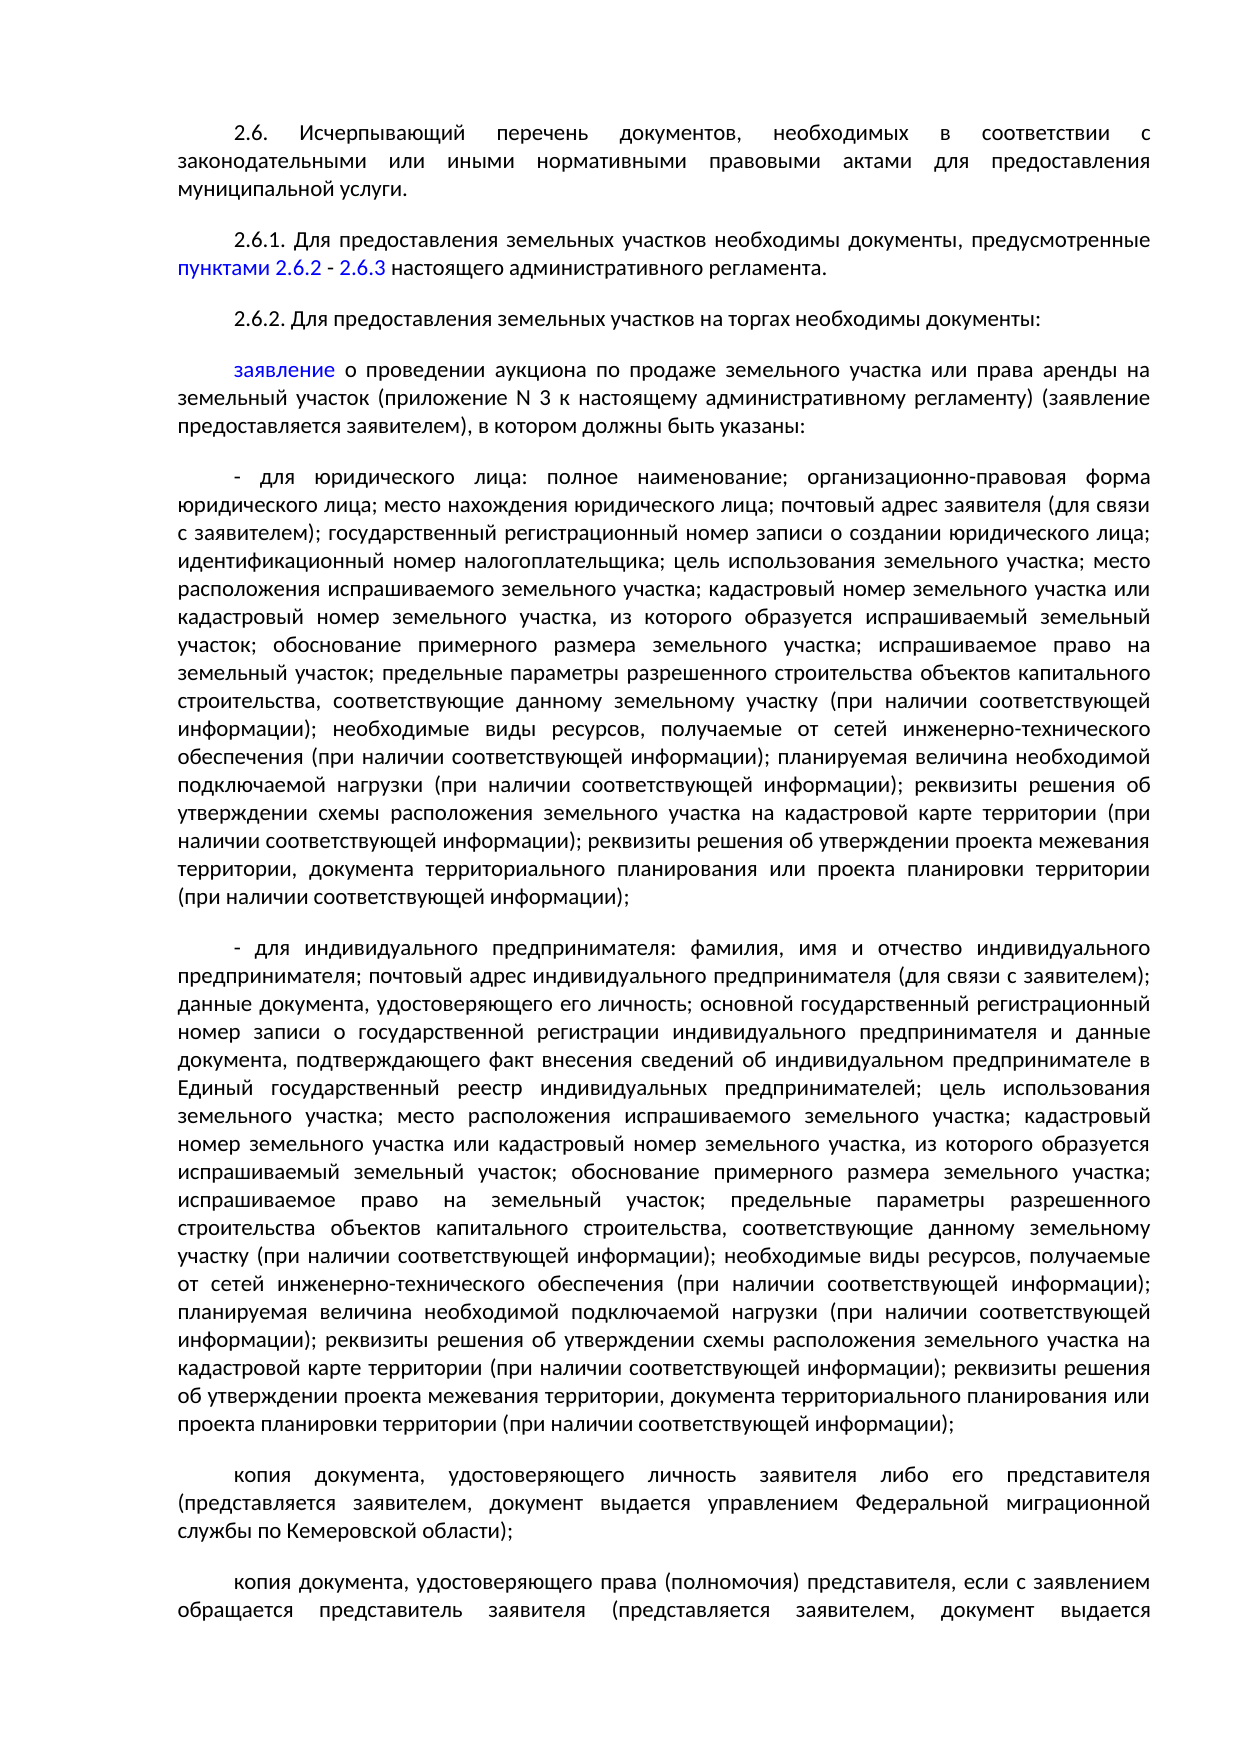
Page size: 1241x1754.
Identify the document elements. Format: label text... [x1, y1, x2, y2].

text копия документа, удостоверяющего личность заявителя либо его представителя (представляется заявителем, документ выдается управлением Федеральной миграционной службы по Кемеровской области); [177, 1461, 1152, 1544]
text 2.6.1. Для предоставления земельных участков необходимы документы, предусмотренные пунктами 2.6.2 - 2.6.3 настоящего административного регламента. [177, 225, 1152, 281]
text 2.6.2. Для предоставления земельных участков на торгах необходимы документы: [177, 304, 1152, 332]
text - для индивидуального предпринимателя: фамилия, имя и отчество индивидуального предпринимателя; почтовый адрес индивидуального предпринимателя (для связи с заявителем); данные документа, удостоверяющего его личность; основной государственный регистрационный номер записи о государственной регистрации индивидуального предпринимателя и данные документа, подтверждающего факт внесения сведений об индивидуальном предпринимателе в Единый государственный реестр индивидуальных предпринимателей; цель использования земельного участка; место расположения испрашиваемого земельного участка; кадастровый номер земельного участка или кадастровый номер земельного участка, из которого образуется испрашиваемый земельный участок; обоснование примерного размера земельного участка; испрашиваемое право на земельный участок; предельные параметры разрешенного строительства объектов капитального строительства, соответствующие данному земельному участку (при наличии соответствующей информации); необходимые виды ресурсов, получаемые от сетей инженерно-технического обеспечения (при наличии соответствующей информации); планируемая величина необходимой подключаемой нагрузки (при наличии соответствующей информации); реквизиты решения об утверждении схемы расположения земельного участка на кадастровой карте территории (при наличии соответствующей информации); реквизиты решения об утверждении проекта межевания территории, документа территориального планирования или проекта планировки территории (при наличии соответствующей информации); [177, 933, 1152, 1438]
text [177, 1567, 1152, 1623]
text - для юридического лица: полное наименование; организационно-правовая форма юридического лица; место нахождения юридического лица; почтовый адрес заявителя (для связи с заявителем); государственный регистрационный номер записи о создании юридического лица; идентификационный номер налогоплательщика; цель использования земельного участка; место расположения испрашиваемого земельного участка; кадастровый номер земельного участка или кадастровый номер земельного участка, из которого образуется испрашиваемый земельный участок; обоснование примерного размера земельного участка; испрашиваемое право на земельный участок; предельные параметры разрешенного строительства объектов капитального строительства, соответствующие данному земельному участку (при наличии соответствующей информации); необходимые виды ресурсов, получаемые от сетей инженерно-технического обеспечения (при наличии соответствующей информации); планируемая величина необходимой подключаемой нагрузки (при наличии соответствующей информации); реквизиты решения об утверждении схемы расположения земельного участка на кадастровой карте территории (при наличии соответствующей информации); реквизиты решения об утверждении проекта межевания территории, документа территориального планирования или проекта планировки территории (при наличии соответствующей информации); [177, 462, 1152, 910]
text 2.6. Исчерпывающий перечень документов, необходимых в соответствии с законодательными или иными нормативными правовыми актами для предоставления муниципальной услуги. [177, 118, 1152, 202]
text заявление о проведении аукциона по продаже земельного участка или права аренды на земельный участок (приложение N 3 к настоящему административному регламенту) (заявление предоставляется заявителем), в котором должны быть указаны: [177, 355, 1152, 439]
